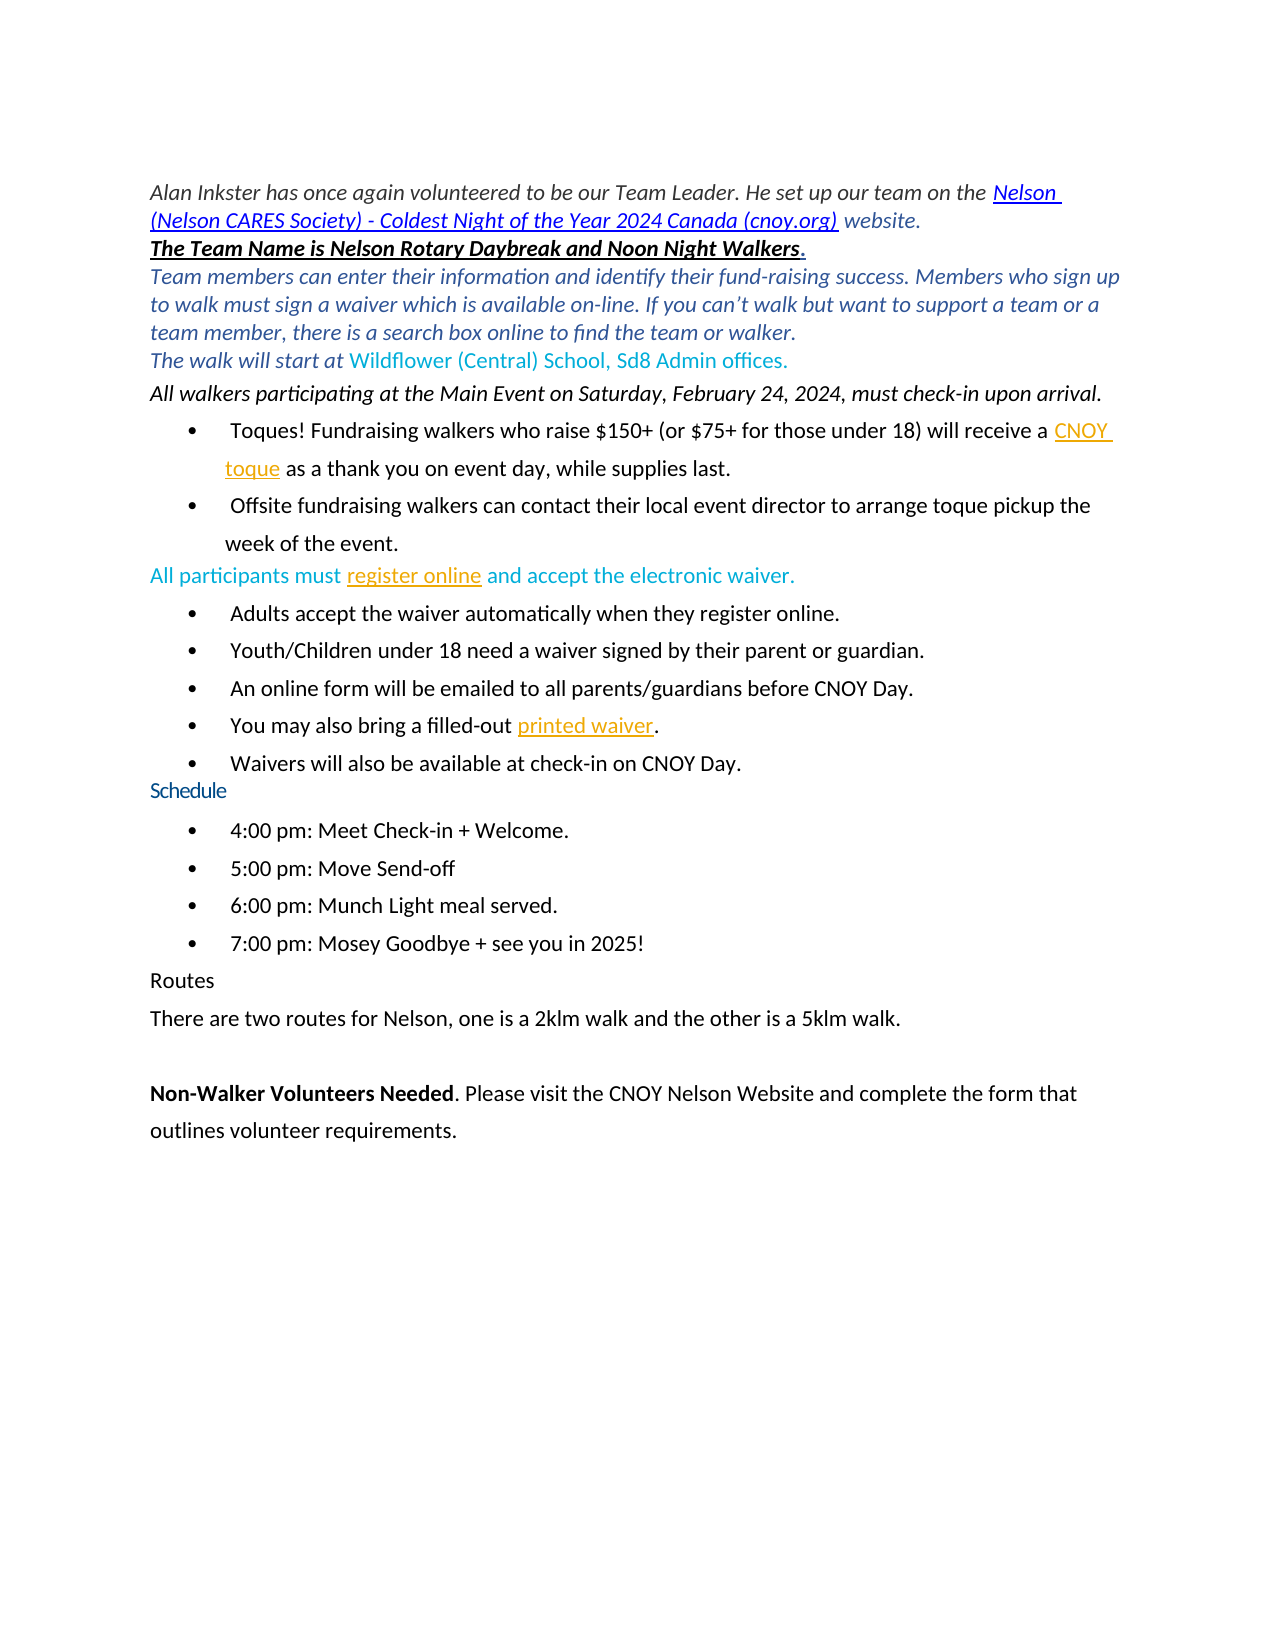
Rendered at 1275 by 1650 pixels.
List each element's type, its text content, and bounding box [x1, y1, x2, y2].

subtitle Alan Inkster has once again volunteered to be our Team Leader. He set up our team on the Nelson (Nelson CARES Society) - Coldest Night of the Year 2024 Canada (cnoy.org) website. [150, 178, 1125, 234]
list 4:00 pm: Meet Check-in + Welcome. [188, 807, 1125, 845]
list You may also bring a filled-out printed waiver. [188, 702, 1125, 739]
text Routes [150, 957, 1125, 995]
subtitle The Team Name is Nelson Rotary Daybreak and Noon Night Walkers. [150, 234, 1125, 262]
list 7:00 pm: Mosey Goodbye + see you in 2025! [188, 920, 1125, 957]
list Youth/Children under 18 need a waiver signed by their parent or guardian. [188, 627, 1125, 664]
list Waivers will also be available at check-in on CNOY Day. [188, 739, 1125, 777]
subtitle Team members can enter their information and identify their fund-raising success. Members who sign up to walk must sign a waiver which is available on-line. If you can’t walk but want to support a team or a team member, there is a search box online to find the team or walker. [150, 262, 1125, 346]
text There are two routes for Nelson, one is a 2klm walk and the other is a 5klm walk. [150, 995, 1125, 1032]
subtitle The walk will start at Wildflower (Central) School, Sd8 Admin offices. [150, 346, 1125, 374]
text Non-Walker Volunteers Needed. Please visit the CNOY Nelson Website and complete the form that outlines volunteer requirements. [150, 1070, 1125, 1145]
subtitle Schedule [150, 777, 1125, 805]
list Toques! Fundraising walkers who raise $150+ (or $75+ for those under 18) will receive a CNOY toque as a thank you on event day, while supplies last. [188, 407, 1125, 482]
list 6:00 pm: Munch Light meal served. [188, 882, 1125, 920]
subtitle All walkers participating at the Main Event on Saturday, February 24, 2024, must check-in upon arrival. [150, 374, 1125, 407]
list An online form will be emailed to all parents/guardians before CNOY Day. [188, 664, 1125, 702]
text All participants must register online and accept the electronic waiver. [150, 557, 1125, 589]
list 5:00 pm: Move Send-off [188, 845, 1125, 882]
list Adults accept the waiver automatically when they register online. [188, 589, 1125, 627]
list Offsite fundraising walkers can contact their local event director to arrange toque pickup the week of the event. [188, 482, 1125, 557]
